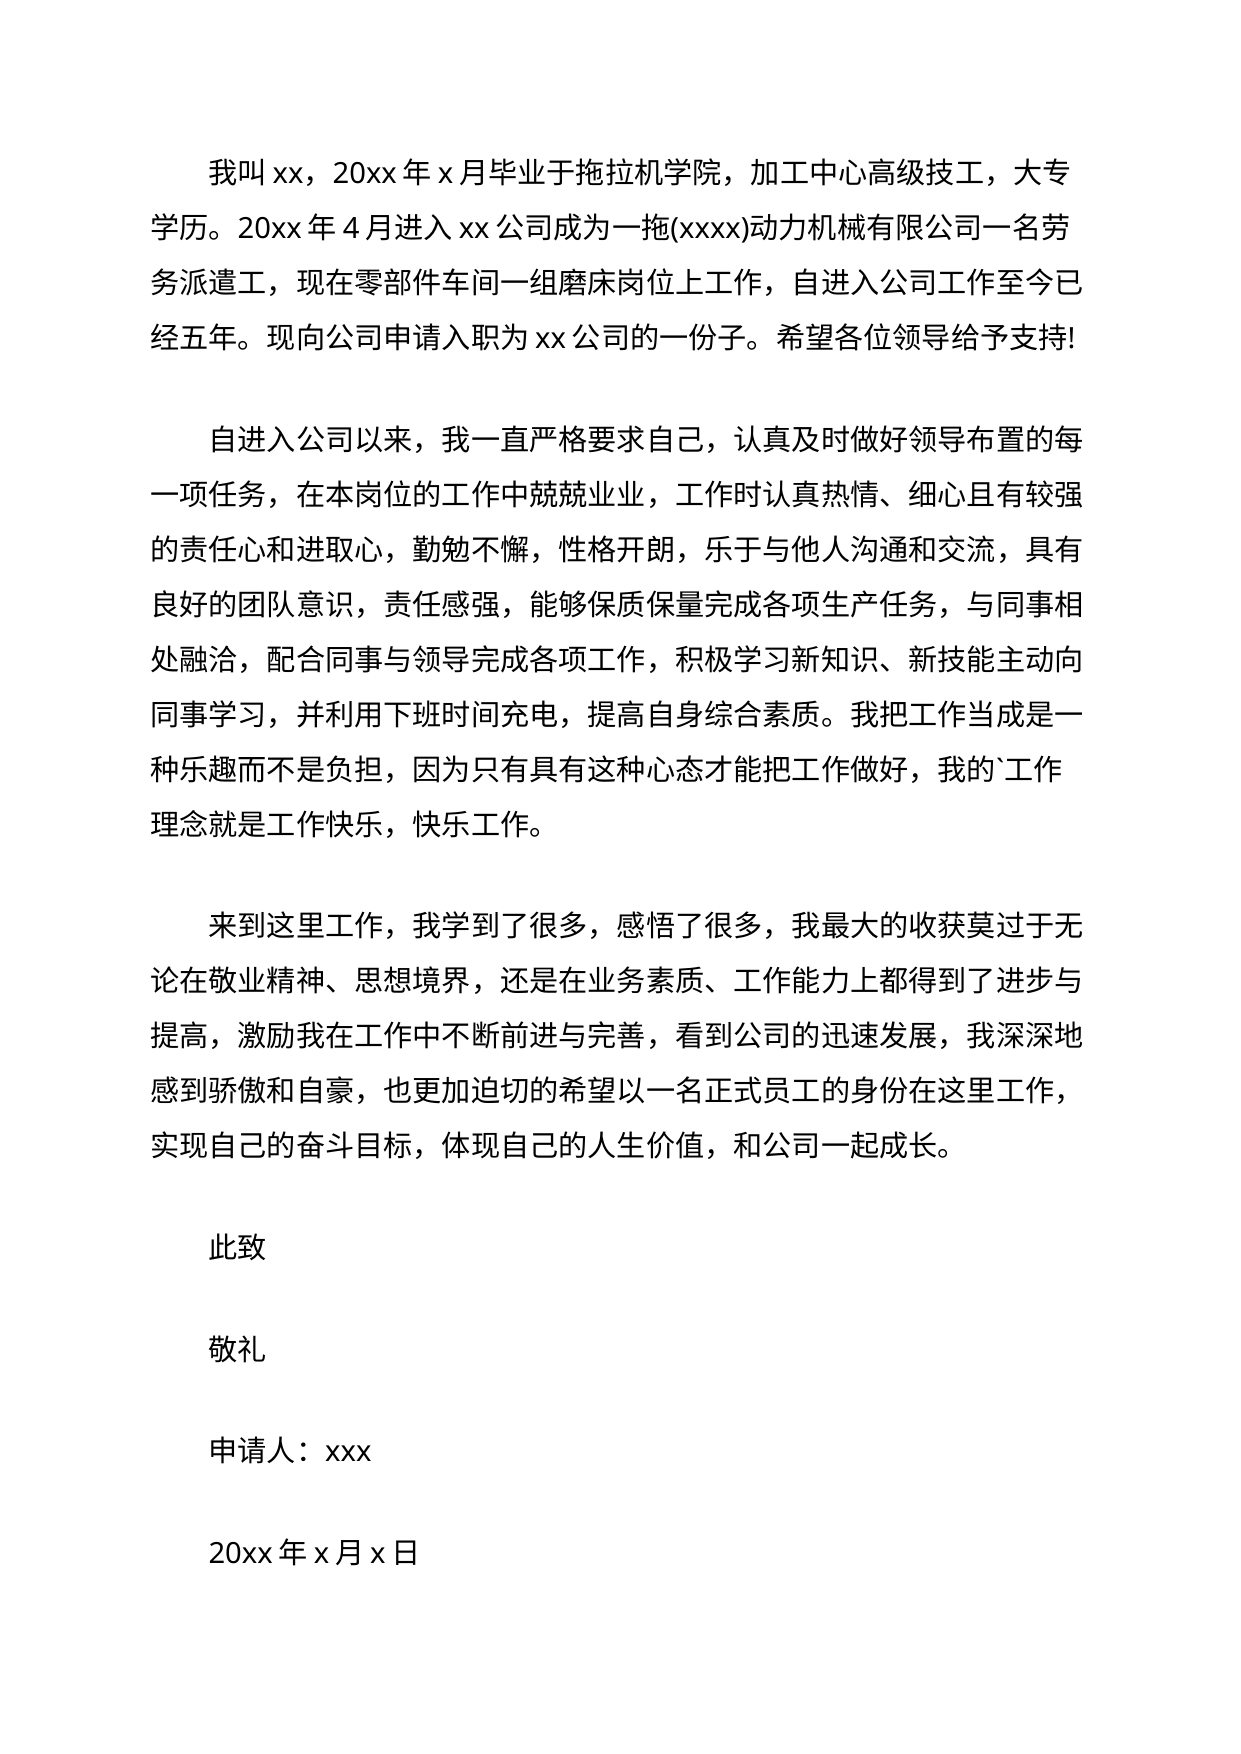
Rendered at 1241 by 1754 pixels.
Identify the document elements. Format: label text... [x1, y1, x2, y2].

text 我叫xx，20xx年x月毕业于拖拉机学院，加工中心高级技工，大专学历。20xx年4月进入xx公司成为一拖(xxxx)动力机械有限公司一名劳务派遣工，现在零部件车间一组磨床岗位上工作，自进入公司工作至今已经五年。现向公司申请入职为xx公司的一份子。希望各位领导给予支持! [150, 150, 1090, 357]
text 申请人：xxx [150, 1428, 1090, 1470]
text 自进入公司以来，我一直严格要求自己，认真及时做好领导布置的每一项任务，在本岗位的工作中兢兢业业，工作时认真热情、细心且有较强的责任心和进取心，勤勉不懈，性格开朗，乐于与他人沟通和交流，具有良好的团队意识，责任感强，能够保质保量完成各项生产任务，与同事相处融洽，配合同事与领导完成各项工作，积极学习新知识、新技能主动向同事学习，并利用下班时间充电，提高自身综合素质。我把工作当成是一种乐趣而不是负担，因为只有具有这种心态才能把工作做好，我的`工作理念就是工作快乐，快乐工作。 [150, 417, 1090, 843]
text 敬礼 [150, 1326, 1090, 1368]
text 此致 [150, 1224, 1090, 1267]
text 20xx年x月x日 [150, 1530, 1090, 1572]
text 来到这里工作，我学到了很多，感悟了很多，我最大的收获莫过于无论在敬业精神、思想境界，还是在业务素质、工作能力上都得到了进步与提高，激励我在工作中不断前进与完善，看到公司的迅速发展，我深深地感到骄傲和自豪，也更加迫切的希望以一名正式员工的身份在这里工作，实现自己的奋斗目标，体现自己的人生价值，和公司一起成长。 [150, 903, 1090, 1165]
